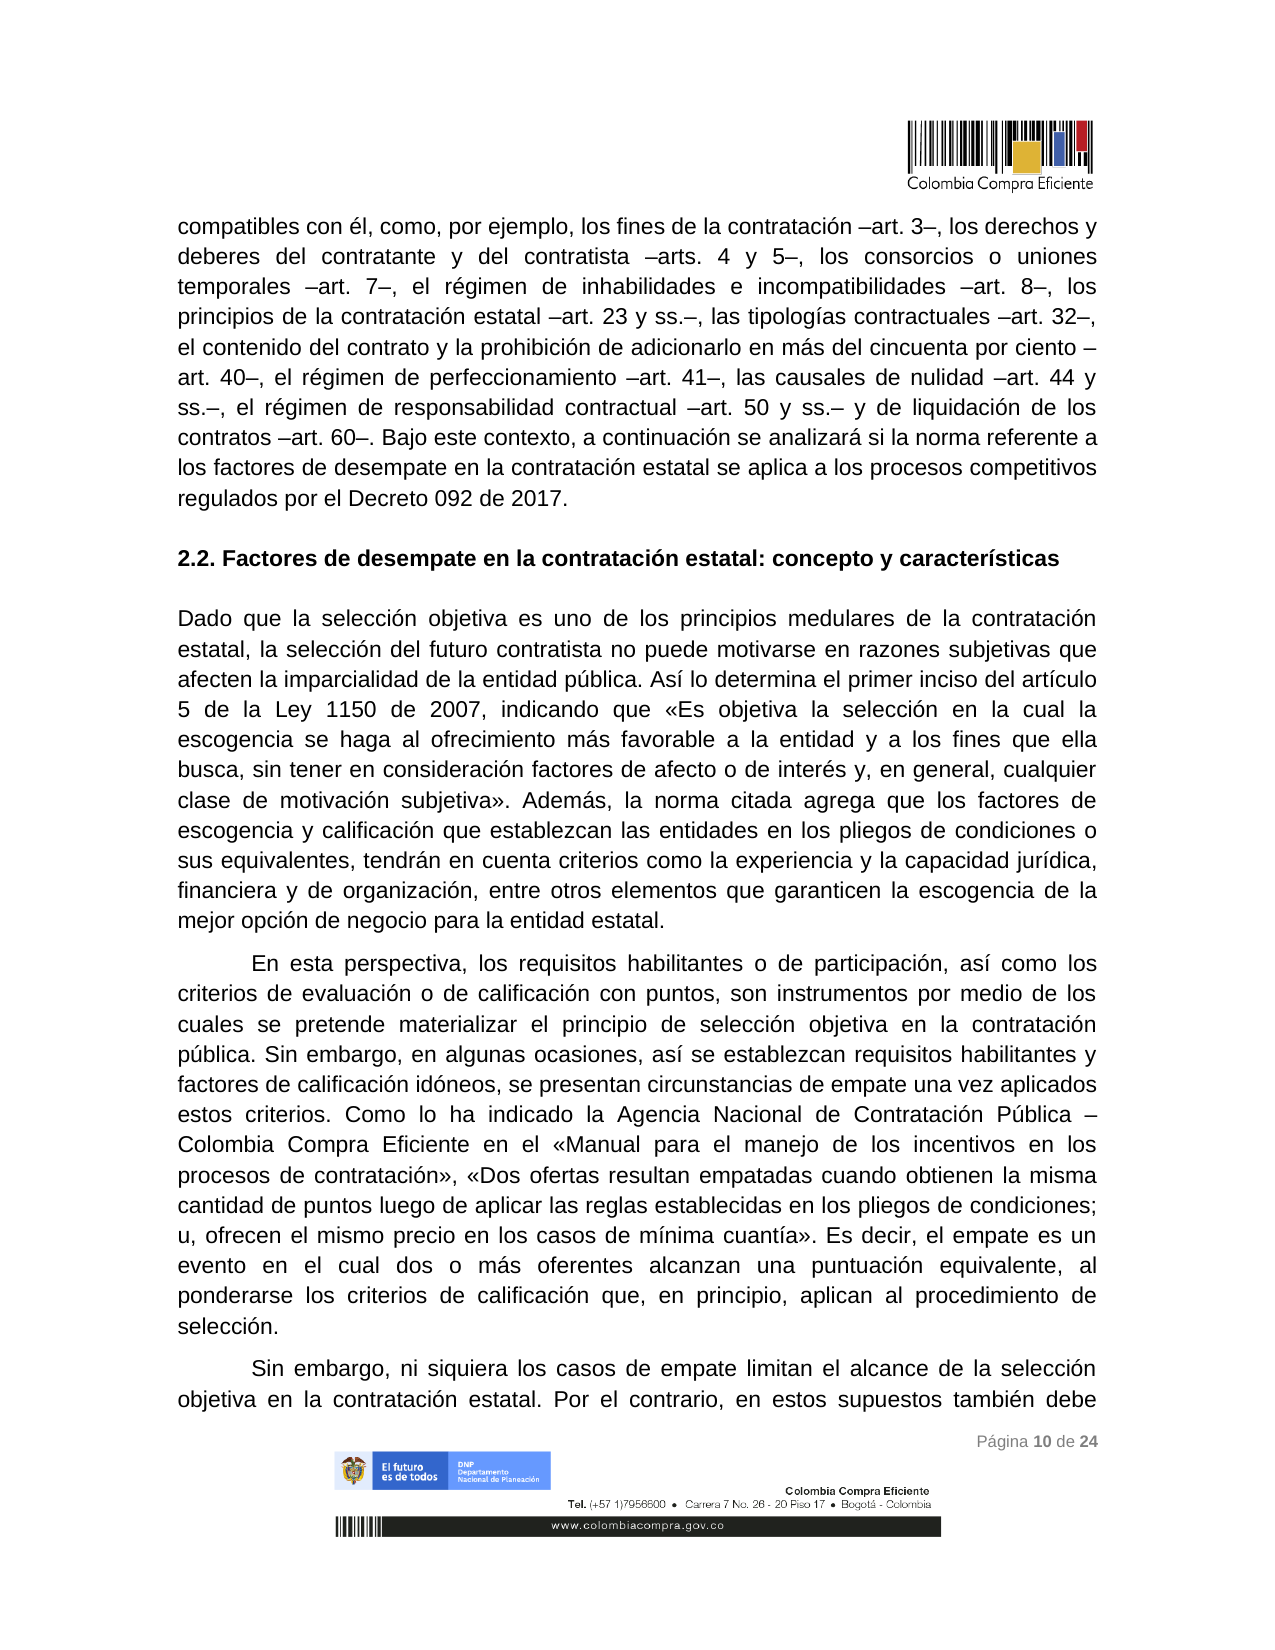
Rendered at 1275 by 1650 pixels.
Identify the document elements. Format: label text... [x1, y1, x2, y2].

text En esta perspectiva, los requisitos habilitantes o de participación, así como los criterios de evaluación o de calificación con puntos, son instrumentos por medio de los cuales se pretende materializar el principio de selección objetiva en la contratación pública. Sin embargo, en algunas ocasiones, así se establezcan requisitos habilitantes y factores de calificación idóneos, se presentan circunstancias de empate una vez aplicados estos criterios. Como lo ha indicado la Agencia Nacional de Contratación Pública – Colombia Compra Eficiente en el «Manual para el manejo de los incentivos en los procesos de contratación», «Dos ofertas resultan empatadas cuando obtienen la misma cantidad de puntos luego de aplicar las reglas establecidas en los pliegos de condiciones; u, ofrecen el mismo precio en los casos de mínima cuantía». Es decir, el empate es un evento en el cual dos o más oferentes alcanzan una puntuación equivalente, al ponderarse los criterios de calificación que, en principio, aplican al procedimiento de selección. [177, 950, 1098, 1339]
picture [334, 1451, 942, 1537]
text Dado que la selección objetiva es uno de los principios medulares de la contratación estatal, la selección del futuro contratista no puede motivarse en razones subjetivas que afecten la imparcialidad de la entidad pública. Así lo determina el primer inciso del artículo 5 de la Ley 1150 de 2007, indicando que «Es objetiva la selección en la cual la escogencia se haga al ofrecimiento más favorable a la entidad y a los fines que ella busca, sin tener en consideración factores de afecto o de interés y, en general, cualquier clase de motivación subjetiva». Además, la norma citada agrega que los factores de escogencia y calificación que establezcan las entidades en los pliegos de condiciones o sus equivalentes, tendrán en cuenta criterios como la experiencia y la capacidad jurídica, financiera y de organización, entre otros elementos que garanticen la escogencia de la mejor opción de negocio para la entidad estatal. [177, 605, 1098, 934]
picture [899, 114, 1099, 196]
text 2.2. Factores de desempate en la contratación estatal: concepto y características [177, 545, 1098, 571]
